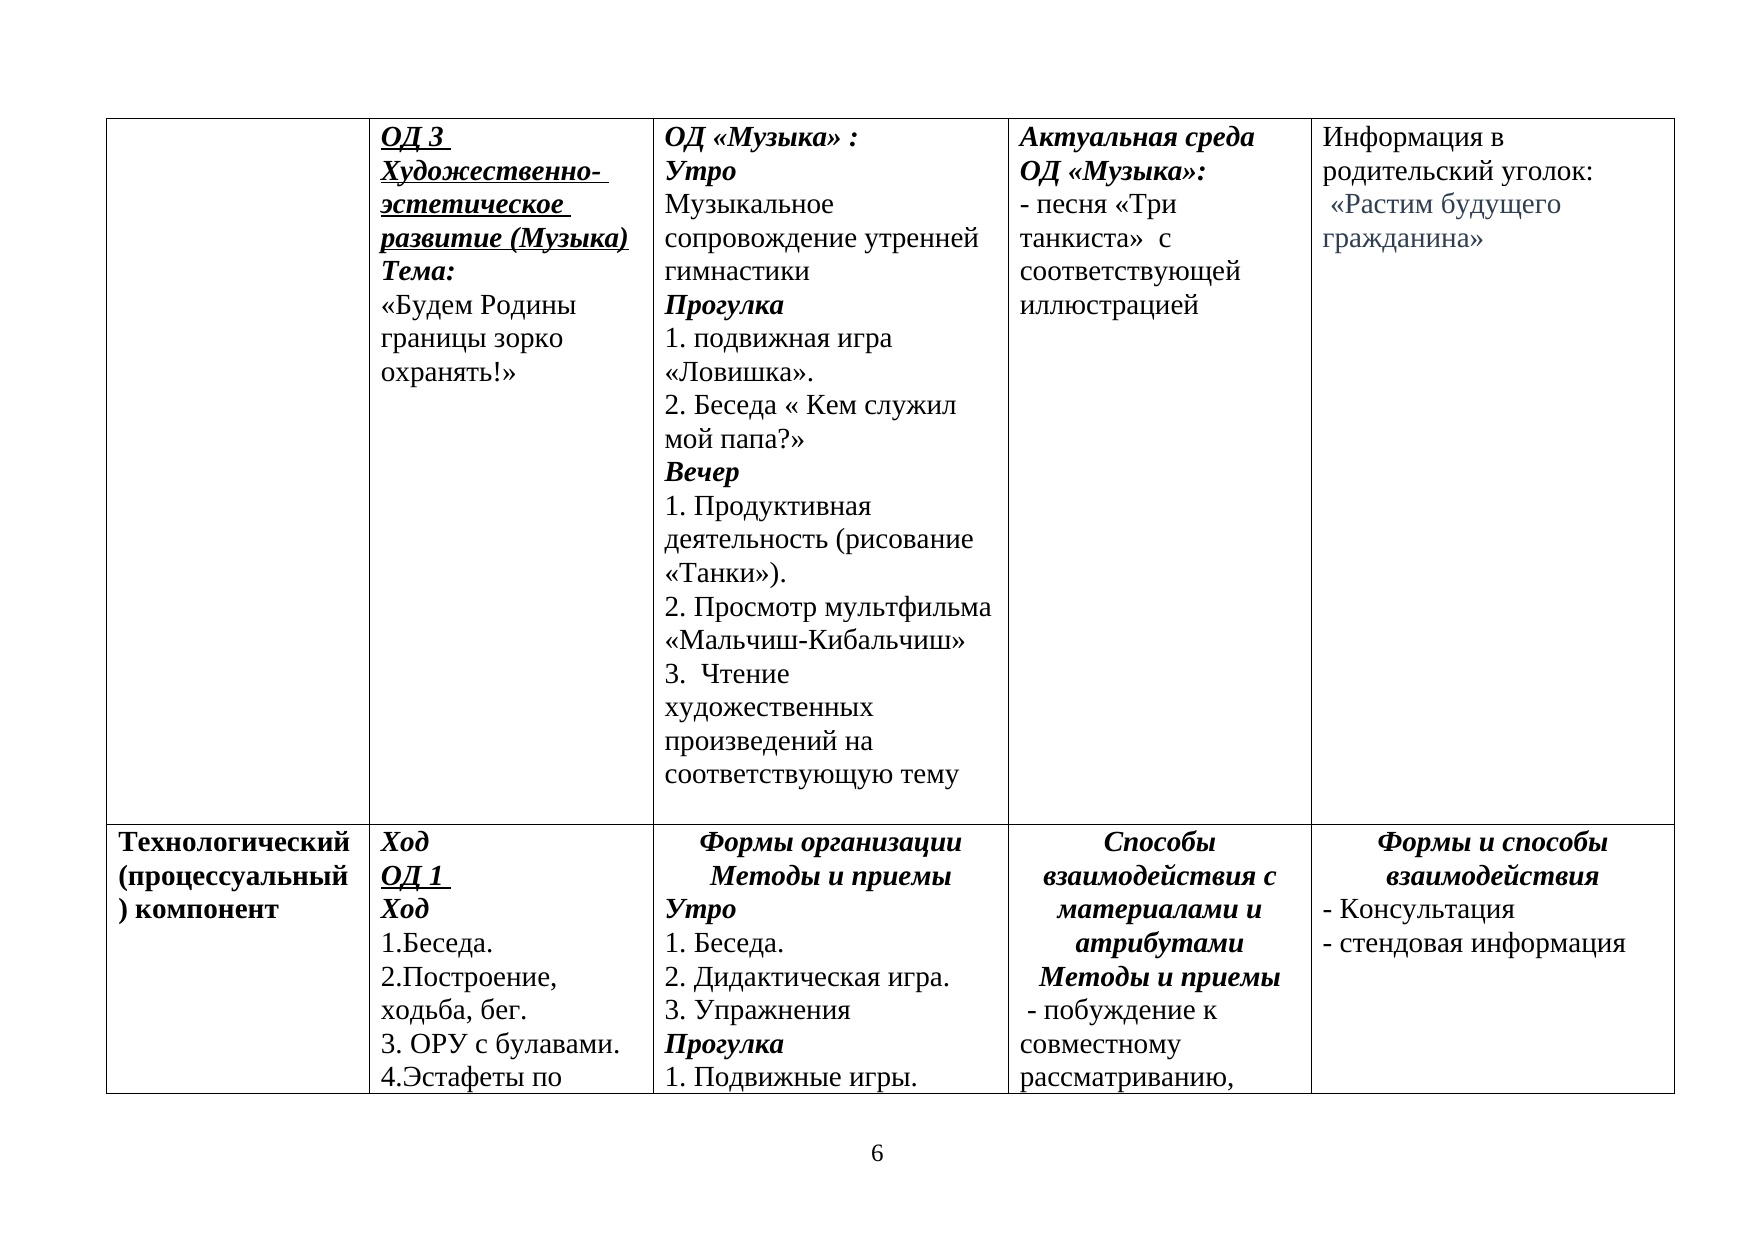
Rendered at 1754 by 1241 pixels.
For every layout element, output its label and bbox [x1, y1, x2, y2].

table_cell [107, 119, 369, 823]
table_cell [1009, 825, 1311, 1093]
table_cell [1312, 825, 1674, 1093]
table_cell [654, 825, 1008, 1093]
table_cell [1009, 119, 1311, 823]
table_cell [107, 825, 369, 1093]
table_cell [370, 119, 653, 823]
table_cell [1312, 119, 1674, 823]
table_cell [370, 825, 653, 1093]
table_cell [654, 119, 1008, 823]
